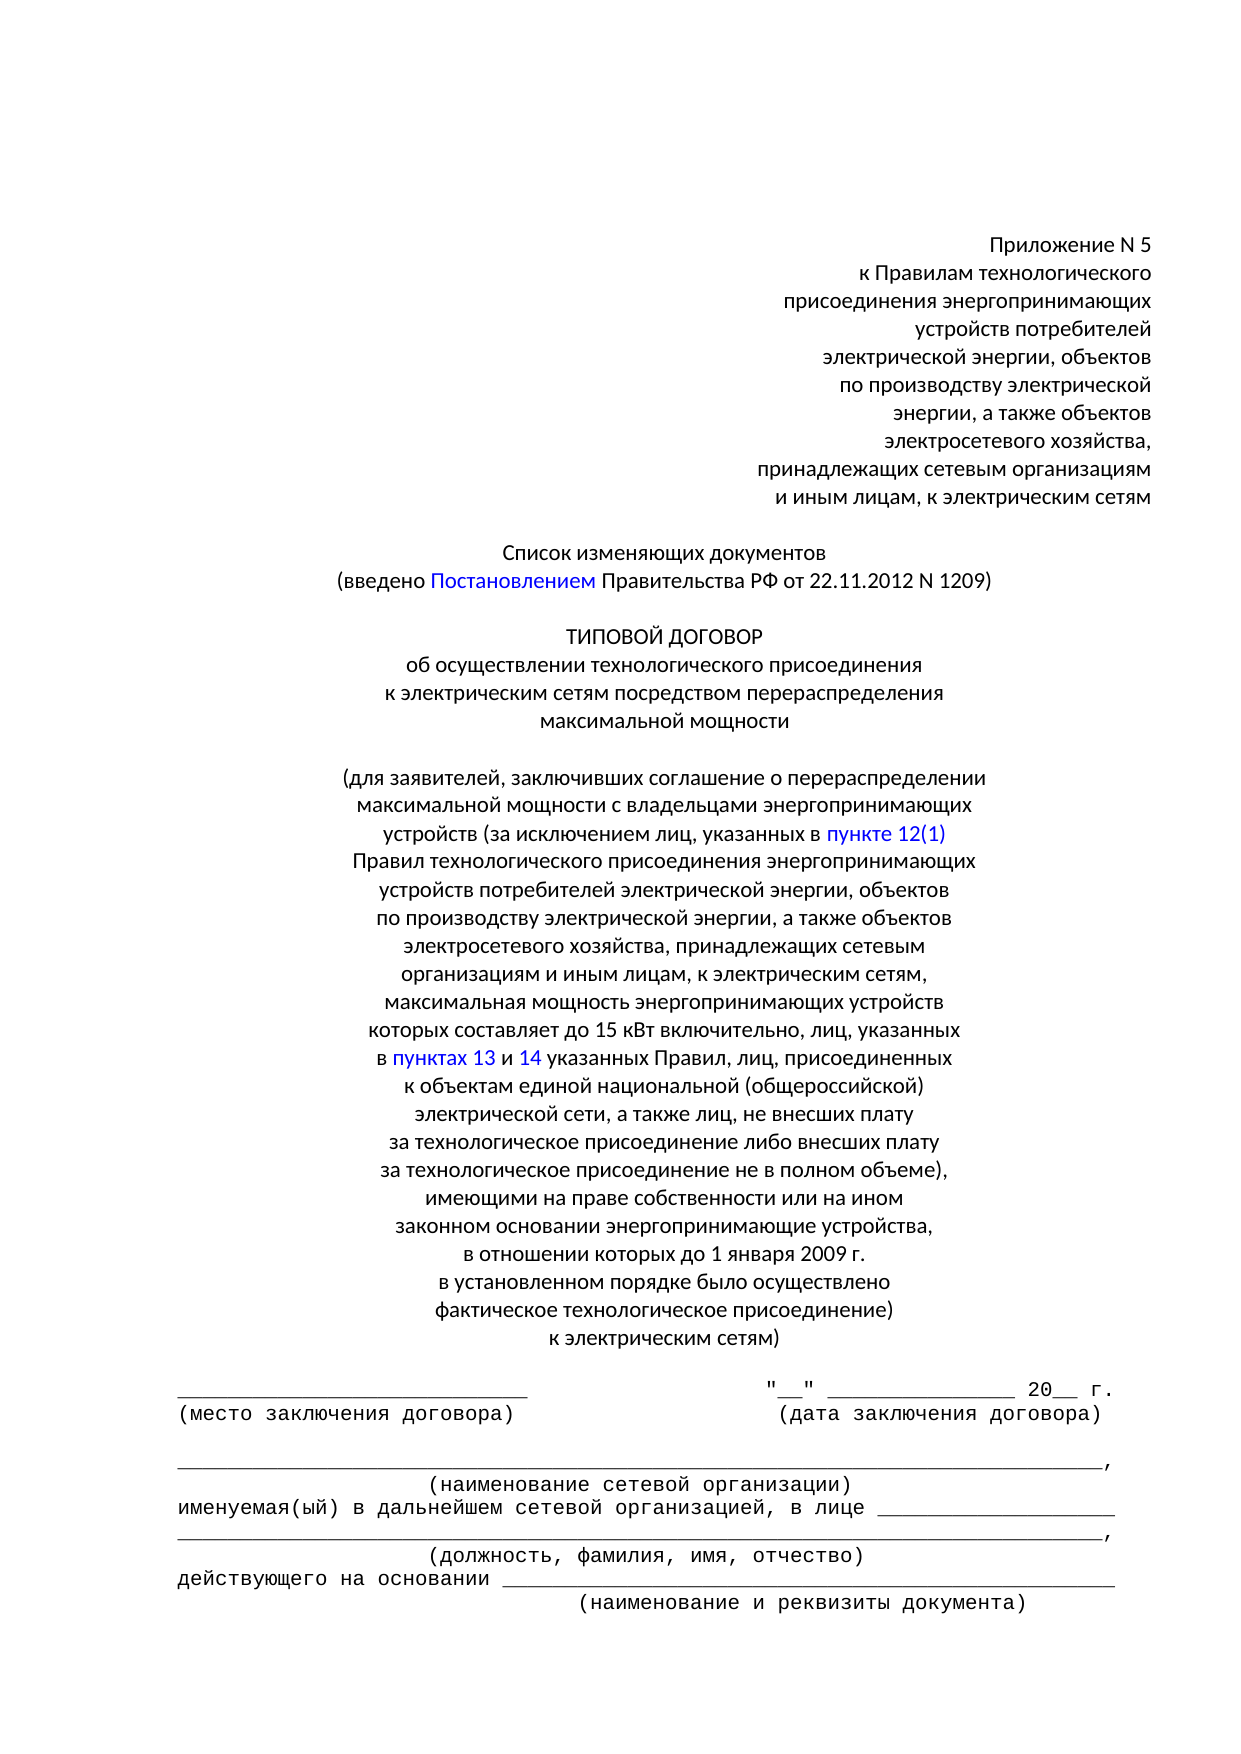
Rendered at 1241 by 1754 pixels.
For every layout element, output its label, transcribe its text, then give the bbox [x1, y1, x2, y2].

text устройств (за исключением лиц, указанных в пункте 12(1) [177, 819, 1152, 847]
text максимальная мощность энергопринимающих устройств [177, 987, 1152, 1015]
text к электрическим сетям посредством перераспределения [177, 678, 1152, 707]
text за технологическое присоединение либо внесших плату [177, 1127, 1152, 1155]
text принадлежащих сетевым организациям [177, 454, 1152, 482]
text именуемая(ый) в дальнейшем сетевой организацией, в лице ___________________ [177, 1497, 1152, 1521]
text к электрическим сетям) [177, 1323, 1152, 1351]
text энергии, а также объектов [177, 398, 1152, 426]
text (место заключения договора) (дата заключения договора) [177, 1403, 1152, 1426]
text Приложение N 5 [177, 230, 1152, 258]
text по производству электрической энергии, а также объектов [177, 903, 1152, 931]
text ____________________________ "__" _______________ 20__ г. [177, 1379, 1152, 1403]
text по производству электрической [177, 370, 1152, 398]
text к объектам единой национальной (общероссийской) [177, 1071, 1152, 1099]
text (введено Постановлением Правительства РФ от 22.11.2012 N 1209) [177, 566, 1152, 594]
text которых составляет до 15 кВт включительно, лиц, указанных [177, 1015, 1152, 1043]
text законном основании энергопринимающие устройства, [177, 1211, 1152, 1239]
text ТИПОВОЙ ДОГОВОР [177, 622, 1152, 651]
text и иным лицам, к электрическим сетям [177, 482, 1152, 510]
text в установленном порядке было осуществлено [177, 1267, 1152, 1295]
text (должность, фамилия, имя, отчество) [177, 1544, 1152, 1568]
text электрической сети, а также лиц, не внесших плату [177, 1099, 1152, 1127]
text максимальной мощности [177, 707, 1152, 734]
text максимальной мощности с владельцами энергопринимающих [177, 791, 1152, 819]
text фактическое технологическое присоединение) [177, 1295, 1152, 1323]
text электросетевого хозяйства, [177, 426, 1152, 454]
text __________________________________________________________________________, [177, 1450, 1152, 1474]
text (наименование и реквизиты документа) [177, 1592, 1152, 1616]
text к Правилам технологического [177, 258, 1152, 286]
text присоединения энергопринимающих [177, 286, 1152, 314]
text Правил технологического присоединения энергопринимающих [177, 847, 1152, 875]
text действующего на основании _________________________________________________ [177, 1568, 1152, 1592]
text (для заявителей, заключивших соглашение о перераспределении [177, 763, 1152, 791]
text организациям и иным лицам, к электрическим сетям, [177, 959, 1152, 987]
text об осуществлении технологического присоединения [177, 651, 1152, 678]
text электрической энергии, объектов [177, 342, 1152, 370]
text за технологическое присоединение не в полном объеме), [177, 1155, 1152, 1183]
text устройств потребителей [177, 314, 1152, 342]
text Список изменяющих документов [177, 538, 1152, 566]
text в отношении которых до 1 января 2009 г. [177, 1239, 1152, 1267]
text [177, 1521, 1152, 1544]
text имеющими на праве собственности или на ином [177, 1183, 1152, 1211]
text электросетевого хозяйства, принадлежащих сетевым [177, 931, 1152, 959]
text в пунктах 13 и 14 указанных Правил, лиц, присоединенных [177, 1043, 1152, 1071]
text устройств потребителей электрической энергии, объектов [177, 875, 1152, 903]
text (наименование сетевой организации) [177, 1474, 1152, 1497]
